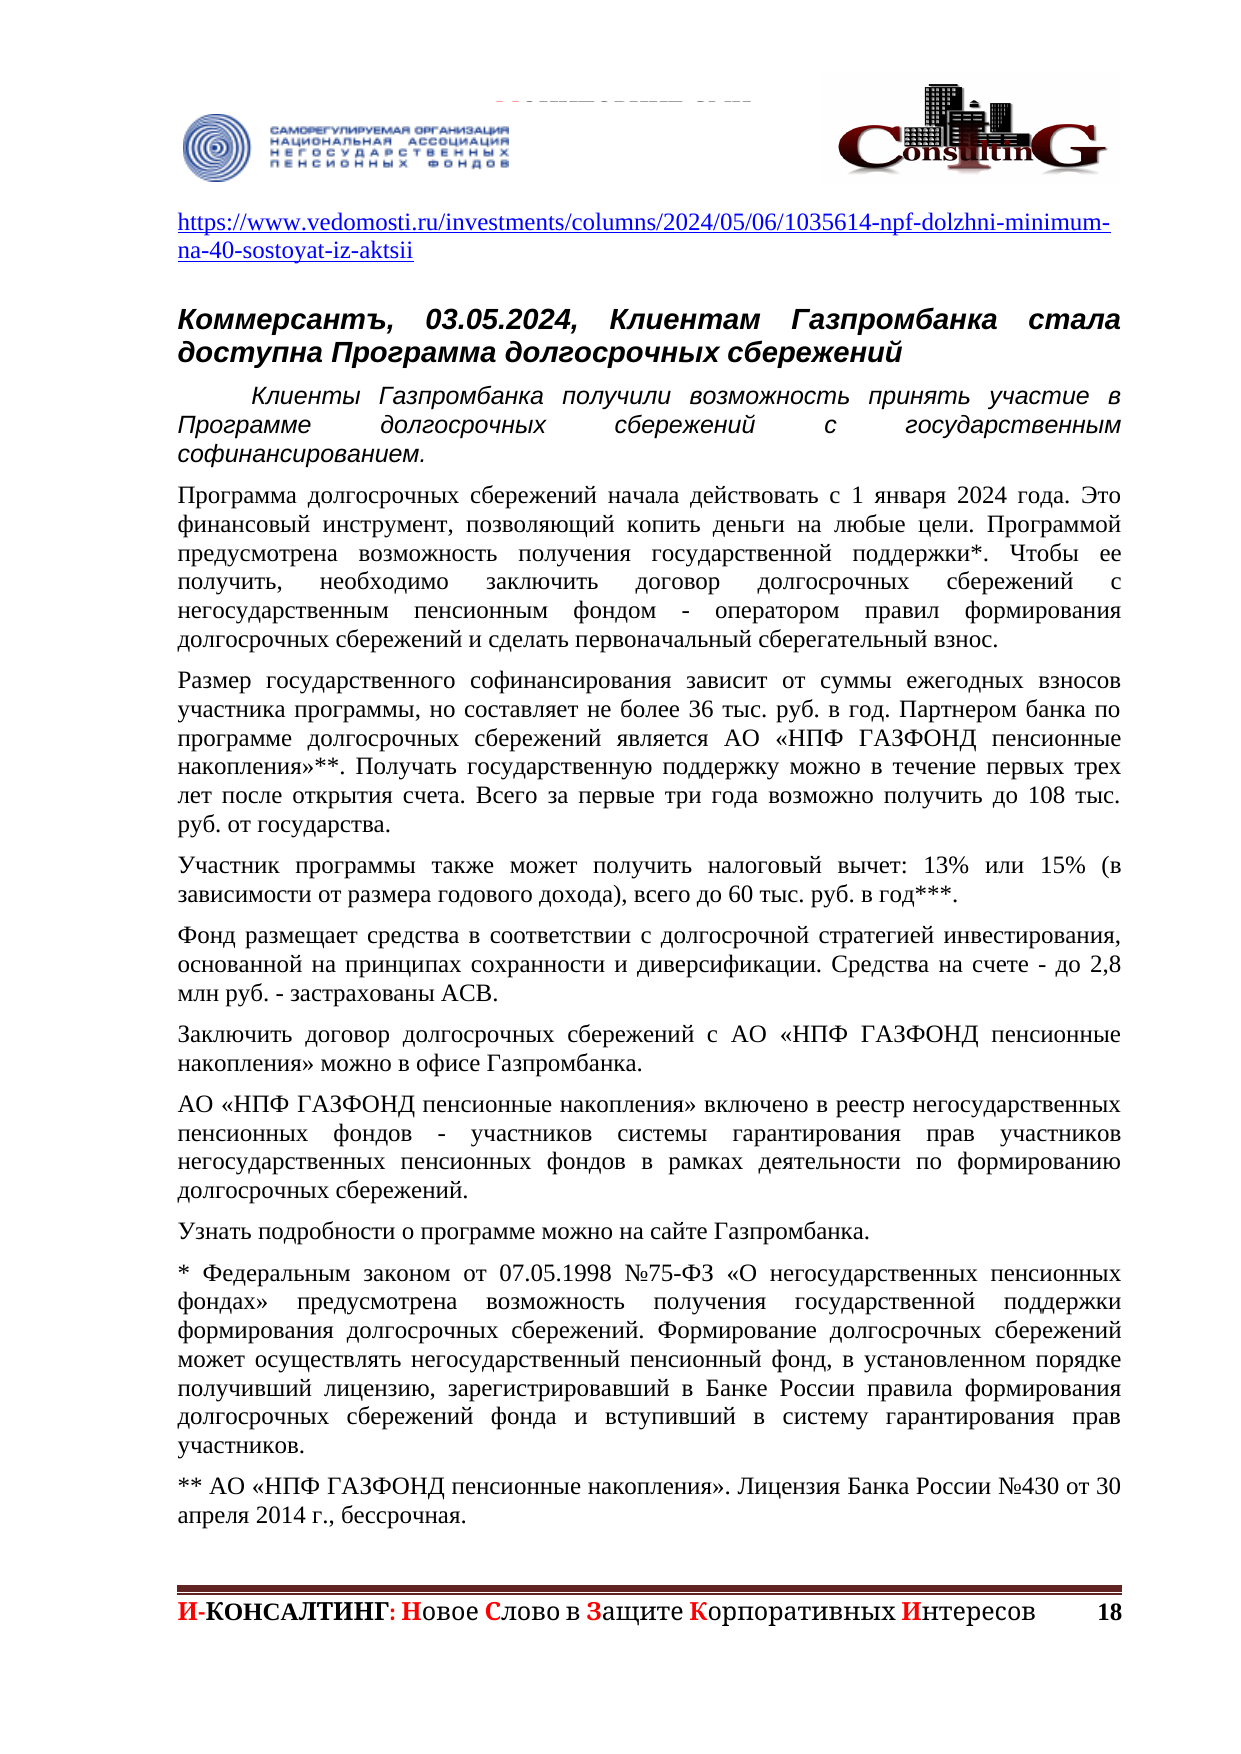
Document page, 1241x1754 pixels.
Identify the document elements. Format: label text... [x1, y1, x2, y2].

text https://www.vedomosti.ru/investments/columns/2024/05/06/1035614-npf-dolzhni-minimum-na-40-sostoyat-iz-aktsii [177, 207, 1122, 264]
subtitle Коммерсантъ, 03.05.2024, Клиентам Газпромбанка стала доступна Программа долгосрочных сбережений [177, 302, 1122, 369]
text Участник программы также может получить налоговый вычет: 13% или 15% (в зависимости от размера годового дохода), всего до 60 тыс. руб. в год***. [177, 850, 1122, 908]
text АО «НПФ ГАЗФОНД пенсионные накопления» включено в реестр негосударственных пенсионных фондов - участников системы гарантирования прав участников негосударственных пенсионных фондов в рамках деятельности по формированию долгосрочных сбережений. [177, 1089, 1122, 1204]
text ** АО «НПФ ГАЗФОНД пенсионные накопления». Лицензия Банка России №430 от 30 апреля 2014 г., бессрочная. [177, 1471, 1122, 1529]
text Фонд размещает средства в соответствии с долгосрочной стратегией инвестирования, основанной на принципах сохранности и диверсификации. Средства на счете - до 2,8 млн руб. - застрахованы АСВ. [177, 920, 1122, 1006]
text * Федеральным законом от 07.05.1998 №75-ФЗ «О негосударственных пенсионных фондах» предусмотрена возможность получения государственной поддержки формирования долгосрочных сбережений. Формирование долгосрочных сбережений может осуществлять негосударственный пенсионный фонд, в установленном порядке получивший лицензию, зарегистрировавший в Банке России правила формирования долгосрочных сбережений фонда и вступивший в систему гарантирования прав участников. [177, 1258, 1122, 1459]
subtitle Клиенты Газпромбанка получили возможность принять участие в Программе долгосрочных сбережений с государственным софинансированием. [177, 381, 1122, 468]
text Заключить договор долгосрочных сбережений с АО «НПФ ГАЗФОНД пенсионные накопления» можно в офисе Газпромбанка. [177, 1019, 1122, 1076]
text Размер государственного софинансирования зависит от суммы ежегодных взносов участника программы, но составляет не более 36 тыс. руб. в год. Партнером банка по программе долгосрочных сбережений является АО «НПФ ГАЗФОНД пенсионные накопления»**. Получать государственную поддержку можно в течение первых трех лет после открытия счета. Всего за первые три года возможно получить до 108 тыс. руб. от государства. [177, 665, 1122, 838]
text Программа долгосрочных сбережений начала действовать с 1 января 2024 года. Это финансовый инструмент, позволяющий копить деньги на любые цели. Программой предусмотрена возможность получения государственной поддержки*. Чтобы ее получить, необходимо заключить договор долгосрочных сбережений с негосударственным пенсионным фондом - оператором правил формирования долгосрочных сбережений и сделать первоначальный сберегательный взнос. [177, 480, 1122, 653]
picture [821, 73, 1122, 182]
text Узнать подробности о программе можно на сайте Газпромбанка. [177, 1216, 1122, 1245]
picture [183, 114, 509, 182]
